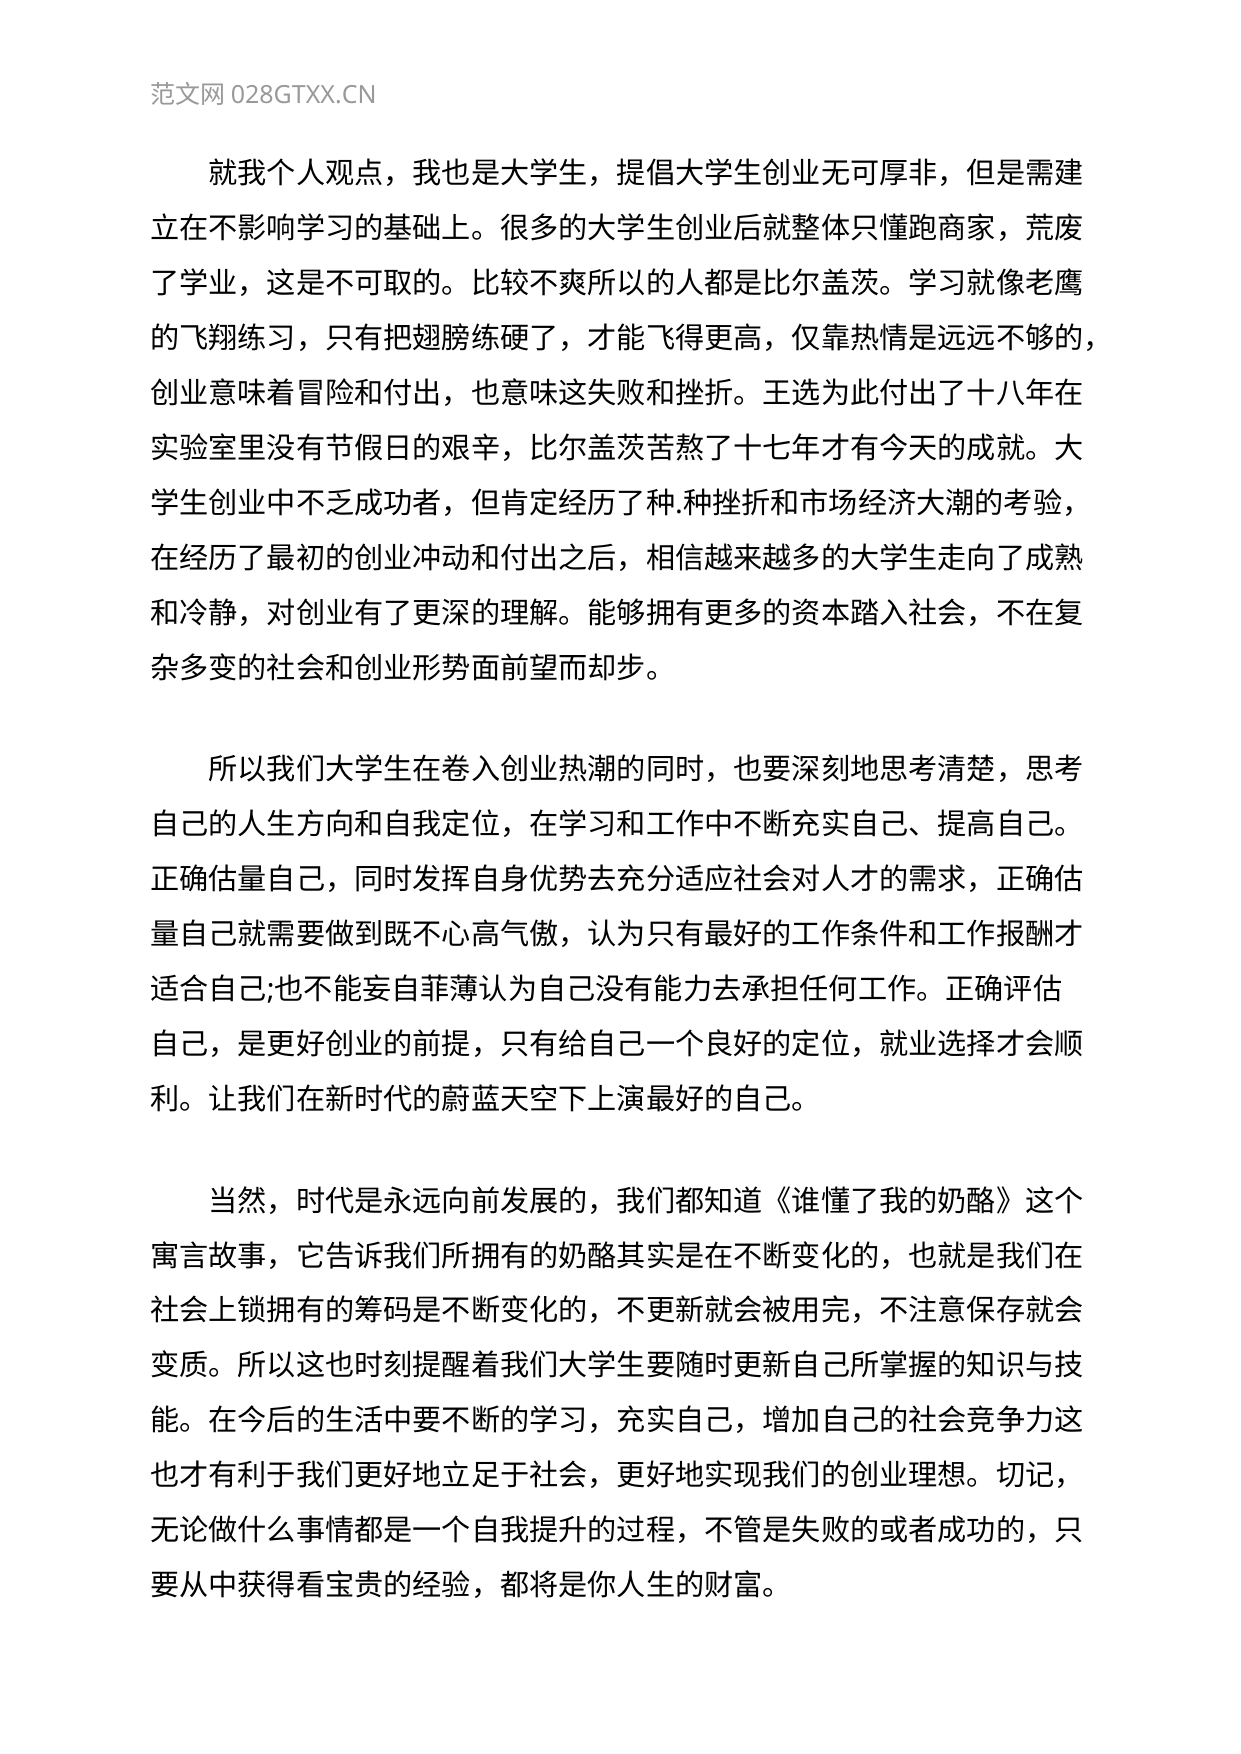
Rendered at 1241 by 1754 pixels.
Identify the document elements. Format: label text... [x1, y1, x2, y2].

text 当然，时代是永远向前发展的，我们都知道《谁懂了我的奶酪》这个寓言故事，它告诉我们所拥有的奶酪其实是在不断变化的，也就是我们在社会上锁拥有的筹码是不断变化的，不更新就会被用完，不注意保存就会变质。所以这也时刻提醒着我们大学生要随时更新自己所掌握的知识与技能。在今后的生活中要不断的学习，充实自己，增加自己的社会竞争力这也才有利于我们更好地立足于社会，更好地实现我们的创业理想。切记，无论做什么事情都是一个自我提升的过程，不管是失败的或者成功的，只要从中获得看宝贵的经验，都将是你人生的财富。 [150, 1177, 1090, 1604]
text 所以我们大学生在卷入创业热潮的同时，也要深刻地思考清楚，思考自己的人生方向和自我定位，在学习和工作中不断充实自己、提高自己。正确估量自己，同时发挥自身优势去充分适应社会对人才的需求，正确估量自己就需要做到既不心高气傲，认为只有最好的工作条件和工作报酬才适合自己;也不能妄自菲薄认为自己没有能力去承担任何工作。正确评估自己，是更好创业的前提，只有给自己一个良好的定位，就业选择才会顺利。让我们在新时代的蔚蓝天空下上演最好的自己。 [150, 746, 1090, 1118]
text 就我个人观点，我也是大学生，提倡大学生创业无可厚非，但是需建立在不影响学习的基础上。很多的大学生创业后就整体只懂跑商家，荒废了学业，这是不可取的。比较不爽所以的人都是比尔盖茨。学习就像老鹰的飞翔练习，只有把翅膀练硬了，才能飞得更高，仅靠热情是远远不够的，创业意味着冒险和付出，也意味这失败和挫折。王选为此付出了十八年在实验室里没有节假日的艰辛，比尔盖茨苦熬了十七年才有今天的成就。大学生创业中不乏成功者，但肯定经历了种.种挫折和市场经济大潮的考验，在经历了最初的创业冲动和付出之后，相信越来越多的大学生走向了成熟和冷静，对创业有了更深的理解。能够拥有更多的资本踏入社会，不在复杂多变的社会和创业形势面前望而却步。 [150, 150, 1090, 686]
